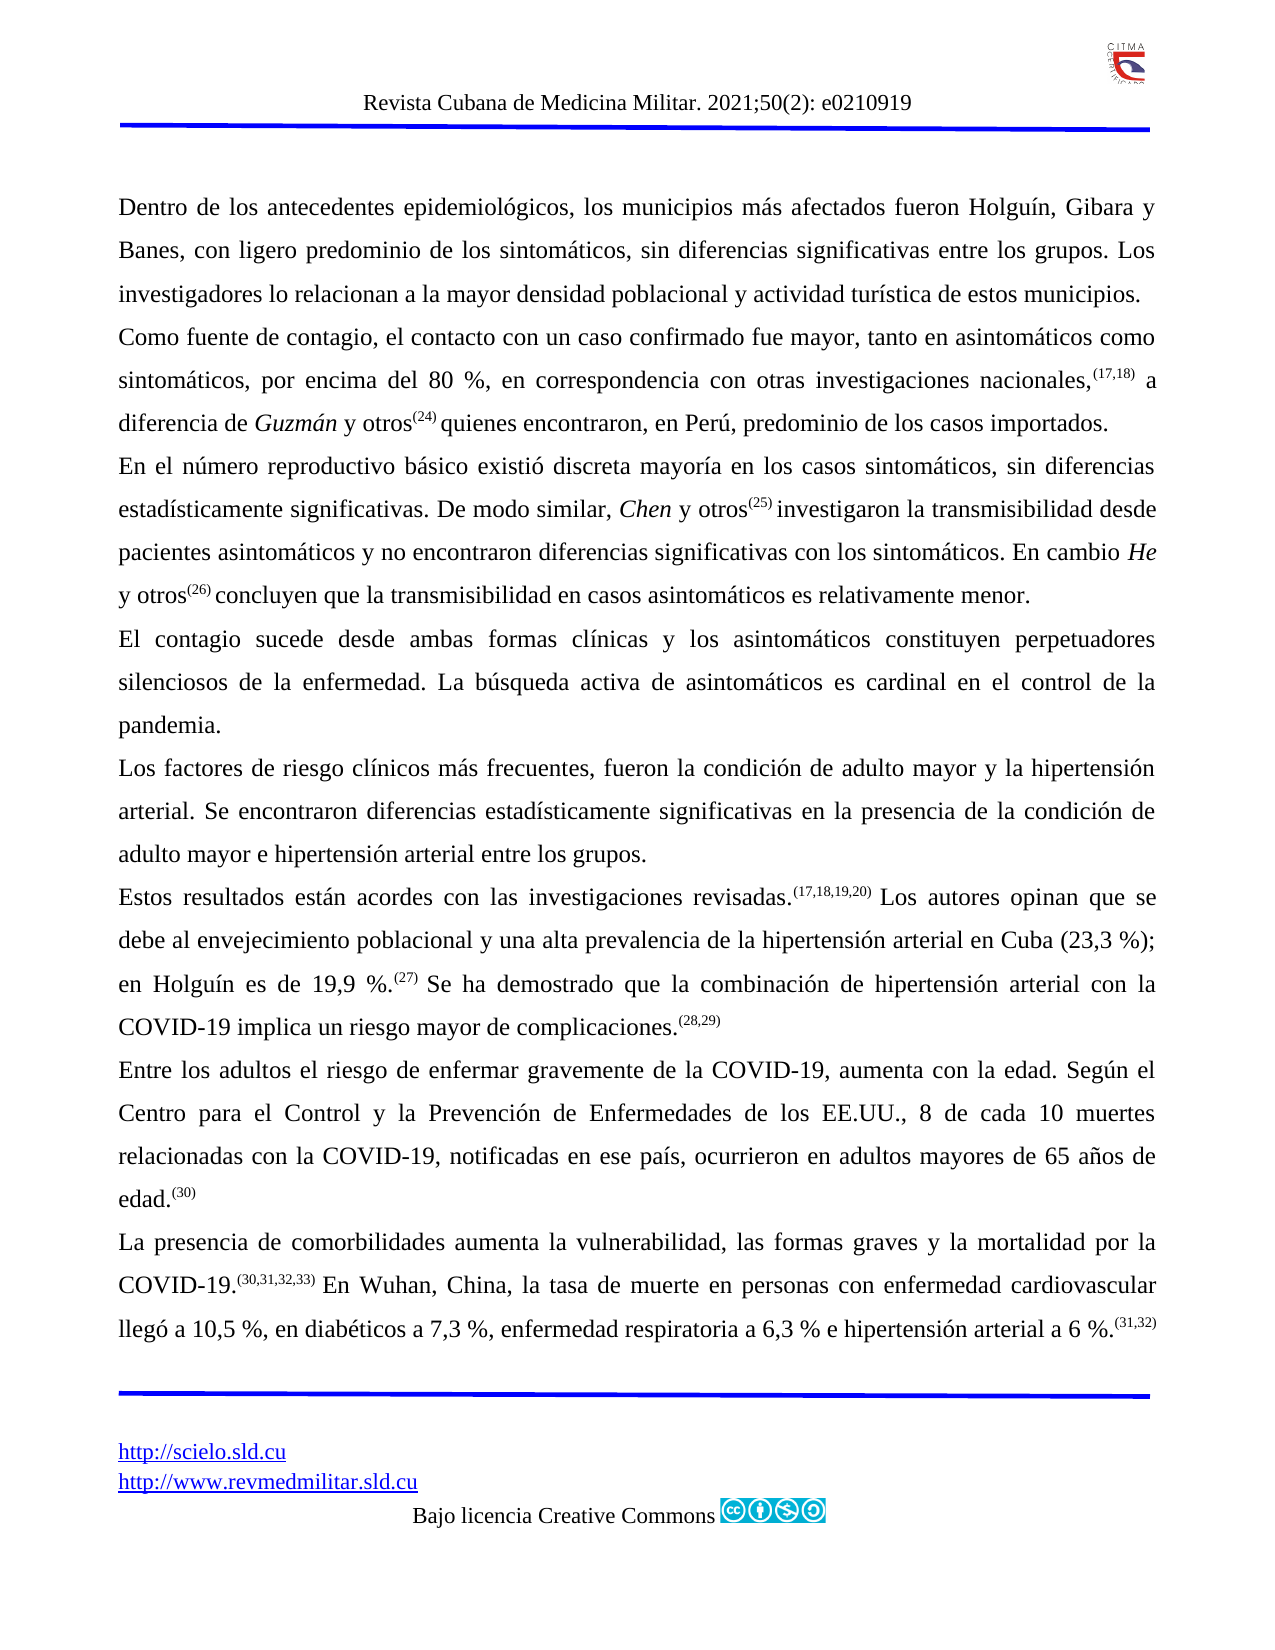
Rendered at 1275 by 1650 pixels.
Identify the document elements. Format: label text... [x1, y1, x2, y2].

text Dentro de los antecedentes epidemiológicos, los municipios más afectados fueron Holguín, Gibara y Banes, con ligero predominio de los sintomáticos, sin diferencias significativas entre los grupos. Los investigadores lo relacionan a la mayor densidad poblacional y actividad turística de estos municipios. [118, 192, 1157, 307]
text Los factores de riesgo clínicos más frecuentes, fueron la condición de adulto mayor y la hipertensión arterial. Se encontraron diferencias estadísticamente significativas en la presencia de la condición de adulto mayor e hipertensión arterial entre los grupos. [118, 753, 1157, 868]
text El contagio sucede desde ambas formas clínicas y los asintomáticos constituyen perpetuadores silenciosos de la enfermedad. La búsqueda activa de asintomáticos es cardinal en el control de la pandemia. [118, 624, 1157, 739]
text Como fuente de contagio, el contacto con un caso confirmado fue mayor, tanto en asintomáticos como sintomáticos, por encima del 80 %, en correspondencia con otras investigaciones nacionales,(17,18) a diferencia de Guzmán y otros(24) quienes encontraron, en Perú, predominio de los casos importados. [118, 322, 1157, 437]
text Estos resultados están acordes con las investigaciones revisadas.(17,18,19,20) Los autores opinan que se debe al envejecimiento poblacional y una alta prevalencia de la hipertensión arterial en Cuba (23,3 %); en Holguín es de 19,9 %.(27) Se ha demostrado que la combinación de hipertensión arterial con la COVID-19 implica un riesgo mayor de complicaciones.(28,29) [118, 882, 1157, 1041]
text En el número reproductivo básico existió discreta mayoría en los casos sintomáticos, sin diferencias estadísticamente significativas. De modo similar, Chen y otros(25) investigaron la transmisibilidad desde pacientes asintomáticos y no encontraron diferencias significativas con los sintomáticos. En cambio He y otros(26) concluyen que la transmisibilidad en casos asintomáticos es relativamente menor. [118, 451, 1157, 609]
text Entre los adultos el riesgo de enfermar gravemente de la COVID-19, aumenta con la edad. Según el Centro para el Control y la Prevención de Enfermedades de los EE.UU., 8 de cada 10 muertes relacionadas con la COVID-19, notificadas en ese país, ocurrieron en adultos mayores de 65 años de edad.(30) [118, 1055, 1157, 1213]
text La presencia de comorbilidades aumenta la vulnerabilidad, las formas graves y la mortalidad por la COVID-19.(30,31,32,33) En Wuhan, China, la tasa de muerte en personas con enfermedad cardiovascular llegó a 10,5 %, en diabéticos a 7,3 %, enfermedad respiratoria a 6,3 % e hipertensión arterial a 6 %.(31,32) [118, 1227, 1157, 1342]
picture [1107, 43, 1145, 84]
picture [720, 1498, 826, 1523]
